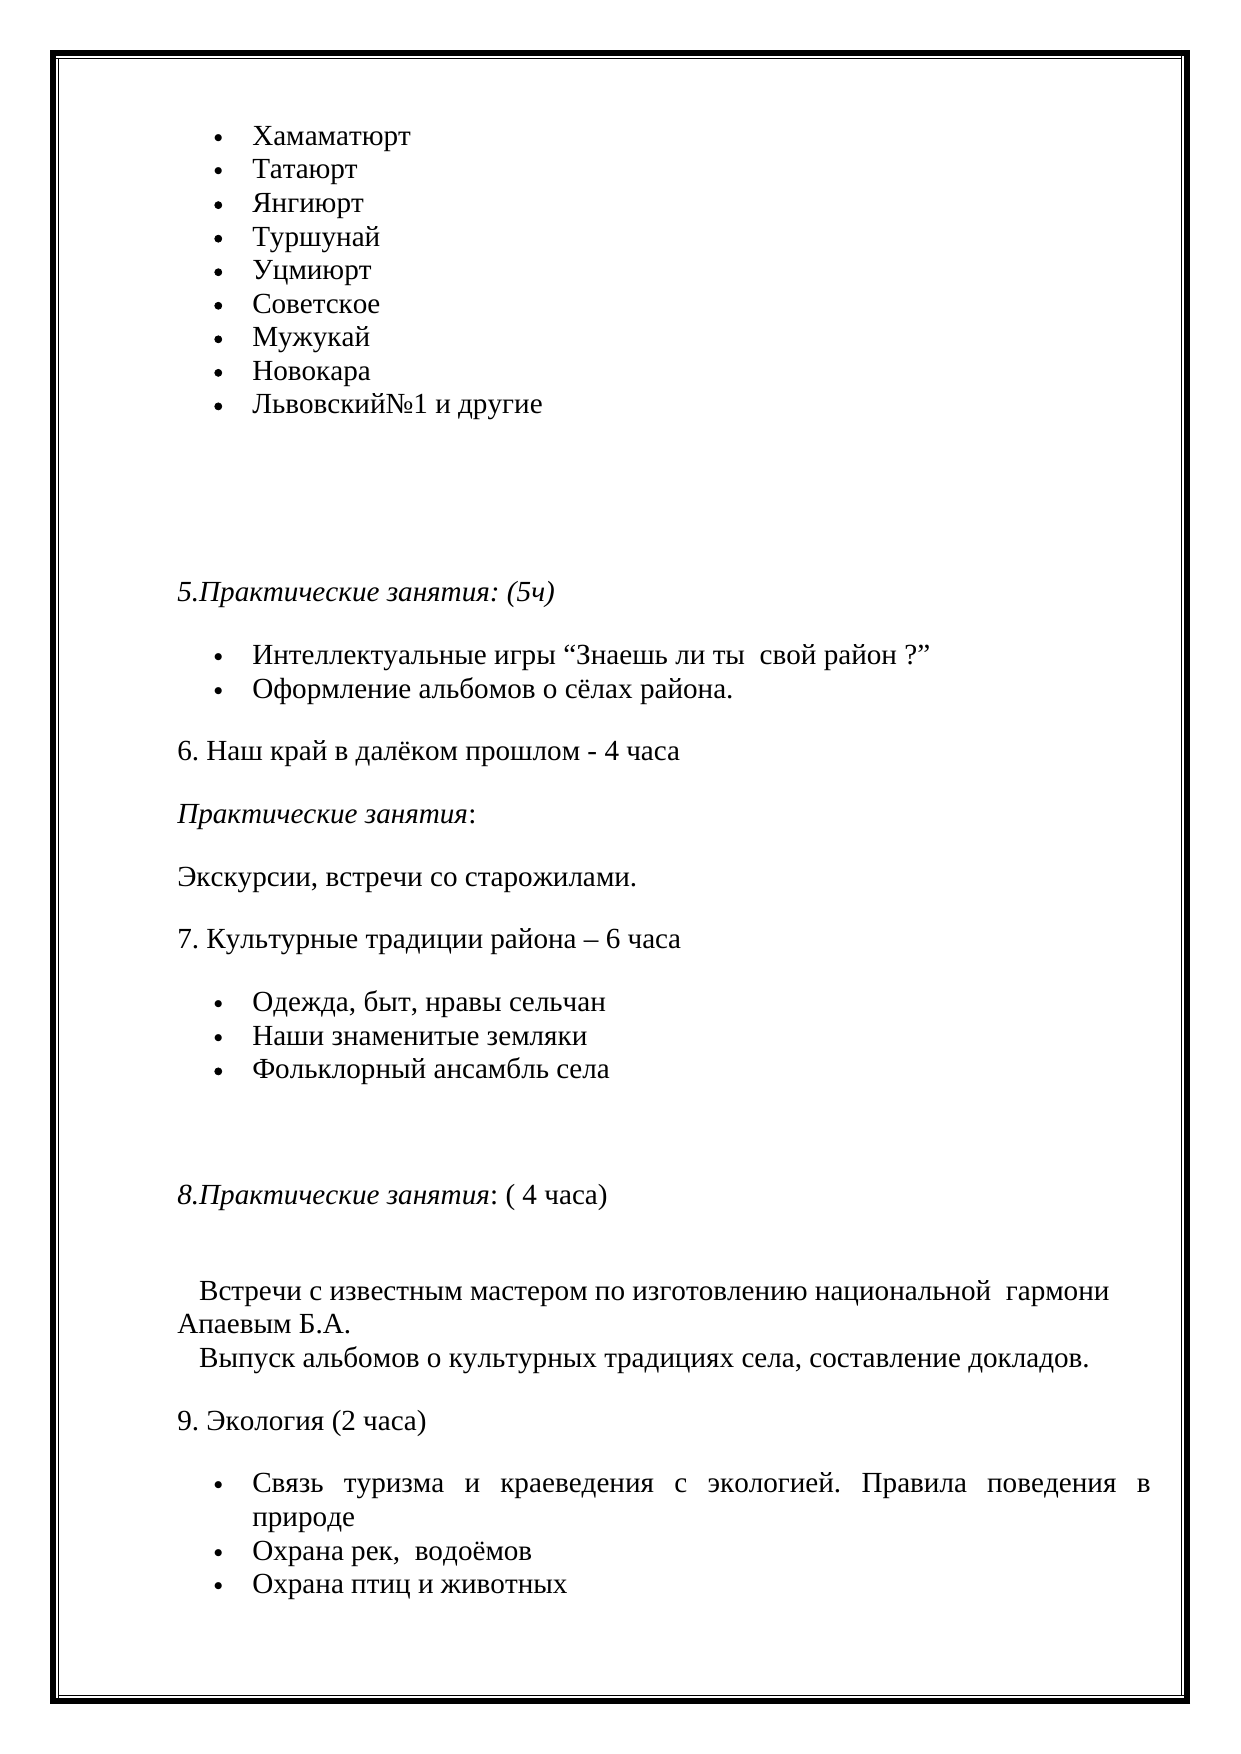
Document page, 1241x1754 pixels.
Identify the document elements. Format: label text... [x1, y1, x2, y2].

text 6. Наш край в далёком прошлом - 4 часа [177, 733, 1152, 767]
text 7. Культурные традиции района – 6 часа [177, 922, 1152, 955]
list Хамаматюрт [214, 118, 1152, 152]
text 8.Практические занятия: ( 4 часа) [177, 1177, 1152, 1210]
list Уцмиюрт [214, 252, 1152, 286]
list Наши знаменитые земляки [214, 1018, 1152, 1051]
list Охрана рек, водоёмов [214, 1533, 1152, 1566]
list Охрана птиц и животных [214, 1566, 1152, 1600]
list Одежда, быт, нравы сельчан [214, 984, 1152, 1018]
text Экскурсии, встречи со старожилами. [177, 859, 1152, 892]
list Советское [214, 286, 1152, 319]
list Оформление альбомов о сёлах района. [214, 671, 1152, 704]
list Янгиюрт [214, 185, 1152, 219]
list Новокара [214, 353, 1152, 386]
list Туршунай [214, 219, 1152, 252]
text 9. Экология (2 часа) [177, 1403, 1152, 1436]
list Фольклорный ансамбль села [214, 1051, 1152, 1085]
list Мужукай [214, 319, 1152, 353]
list Татаюрт [214, 152, 1152, 185]
text 5.Практические занятия: (5ч) [177, 574, 1152, 608]
text Практические занятия: [177, 796, 1152, 830]
list Интеллектуальные игры “Знаешь ли ты свой район ?” [214, 637, 1152, 671]
text Встречи с известным мастером по изготовлению национальной гармони Апаевым Б.А. Выпуск альбомов о культурных традициях села, составление докладов. [177, 1239, 1152, 1374]
list Связь туризма и краеведения с экологией. Правила поведения в природе [214, 1466, 1152, 1533]
list Львовский№1 и другие [214, 386, 1152, 420]
